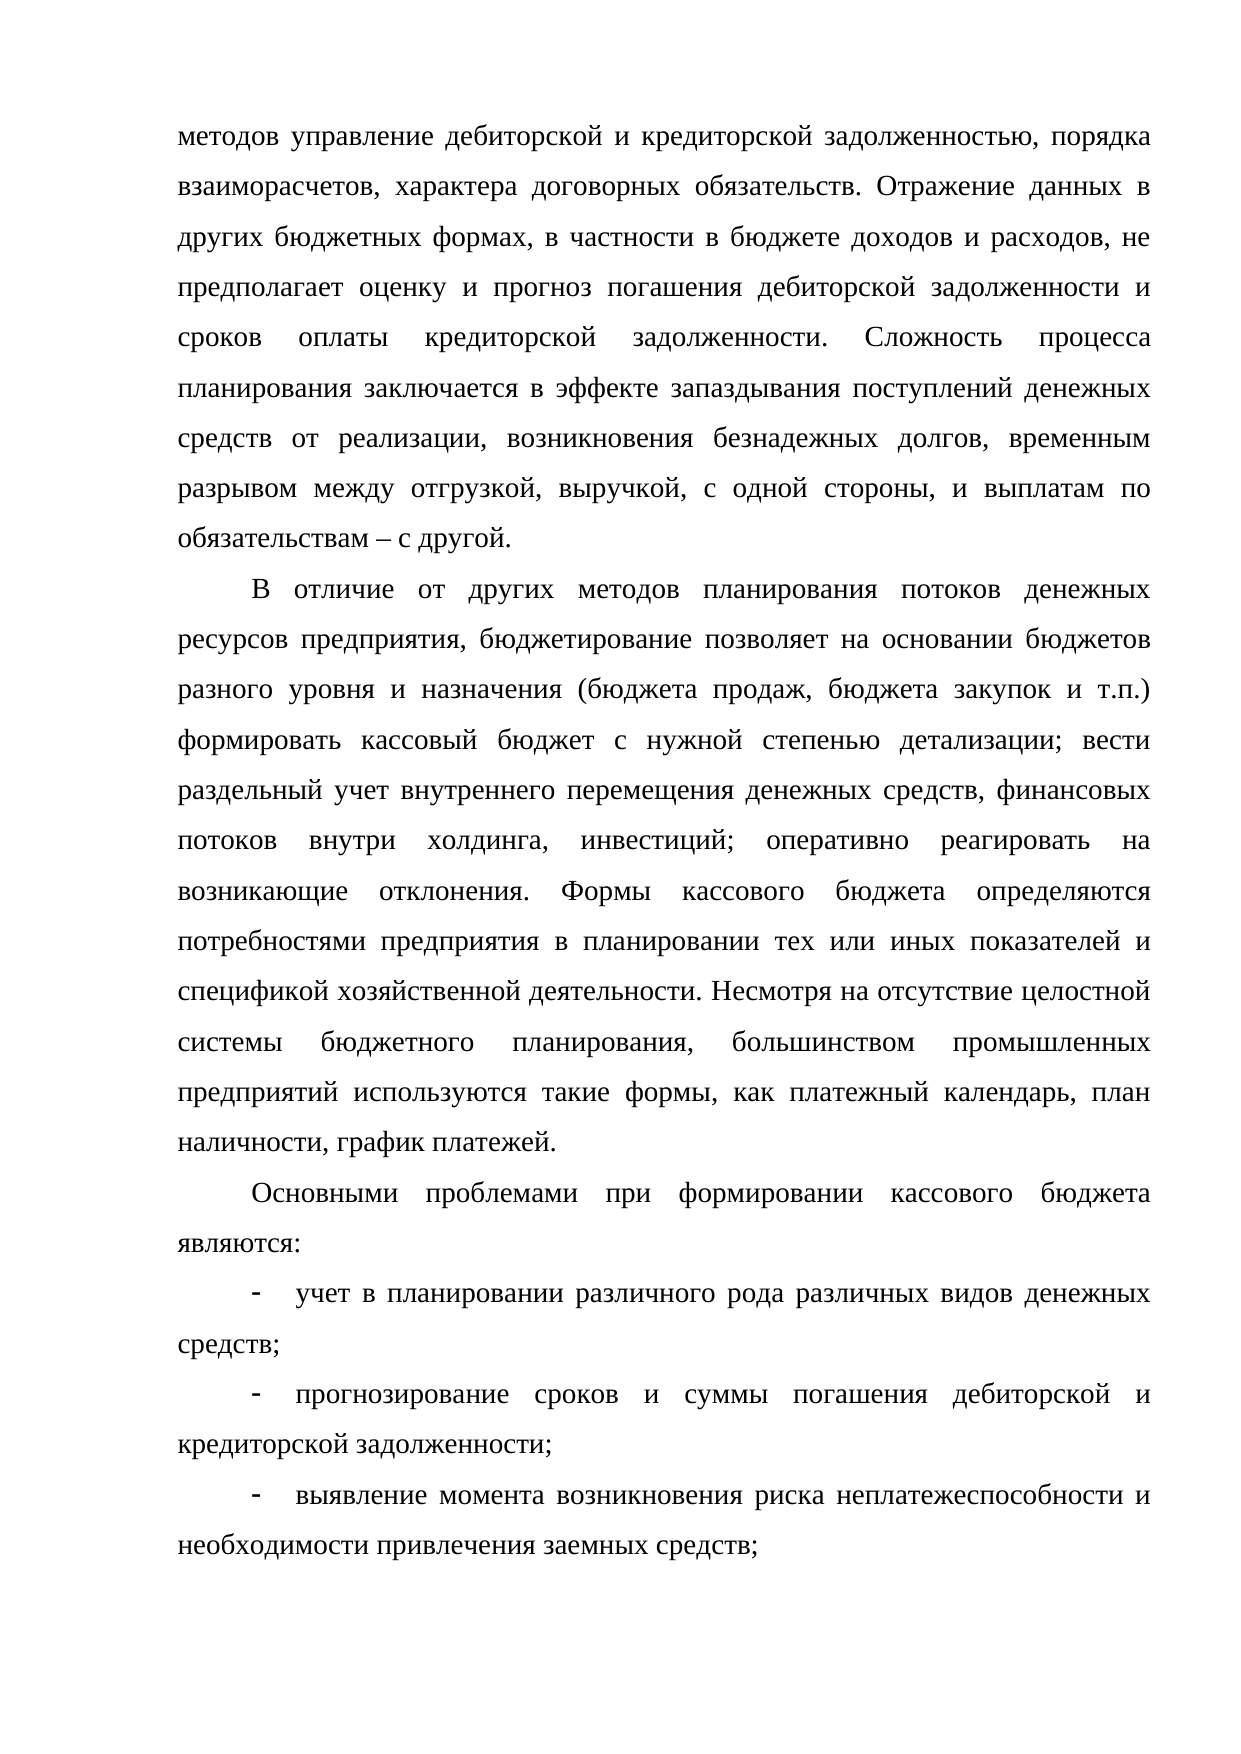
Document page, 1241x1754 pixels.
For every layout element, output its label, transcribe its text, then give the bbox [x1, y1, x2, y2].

text Основными проблемами при формировании кассового бюджета являются: [177, 1175, 1152, 1258]
list прогнозирование сроков и суммы погашения дебиторской и кредиторской задолженности; [177, 1376, 1152, 1460]
list учет в планировании различного рода различных видов денежных средств; [177, 1275, 1152, 1359]
text В отличие от других методов планирования потоков денежных ресурсов предприятия, бюджетирование позволяет на основании бюджетов разного уровня и назначения (бюджета продаж, бюджета закупок и т.п.) формировать кассовый бюджет с нужной степенью детализации; вести раздельный учет внутреннего перемещения денежных средств, финансовых потоков внутри холдинга, инвестиций; оперативно реагировать на возникающие отклонения. Формы кассового бюджета определяются потребностями предприятия в планировании тех или иных показателей и спецификой хозяйственной деятельности. Несмотря на отсутствие целостной системы бюджетного планирования, большинством промышленных предприятий используются такие формы, как платежный календарь, план наличности, график платежей. [177, 571, 1152, 1158]
list выявление момента возникновения риска неплатежеспособности и необходимости привлечения заемных средств; [177, 1477, 1152, 1561]
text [177, 118, 1152, 554]
